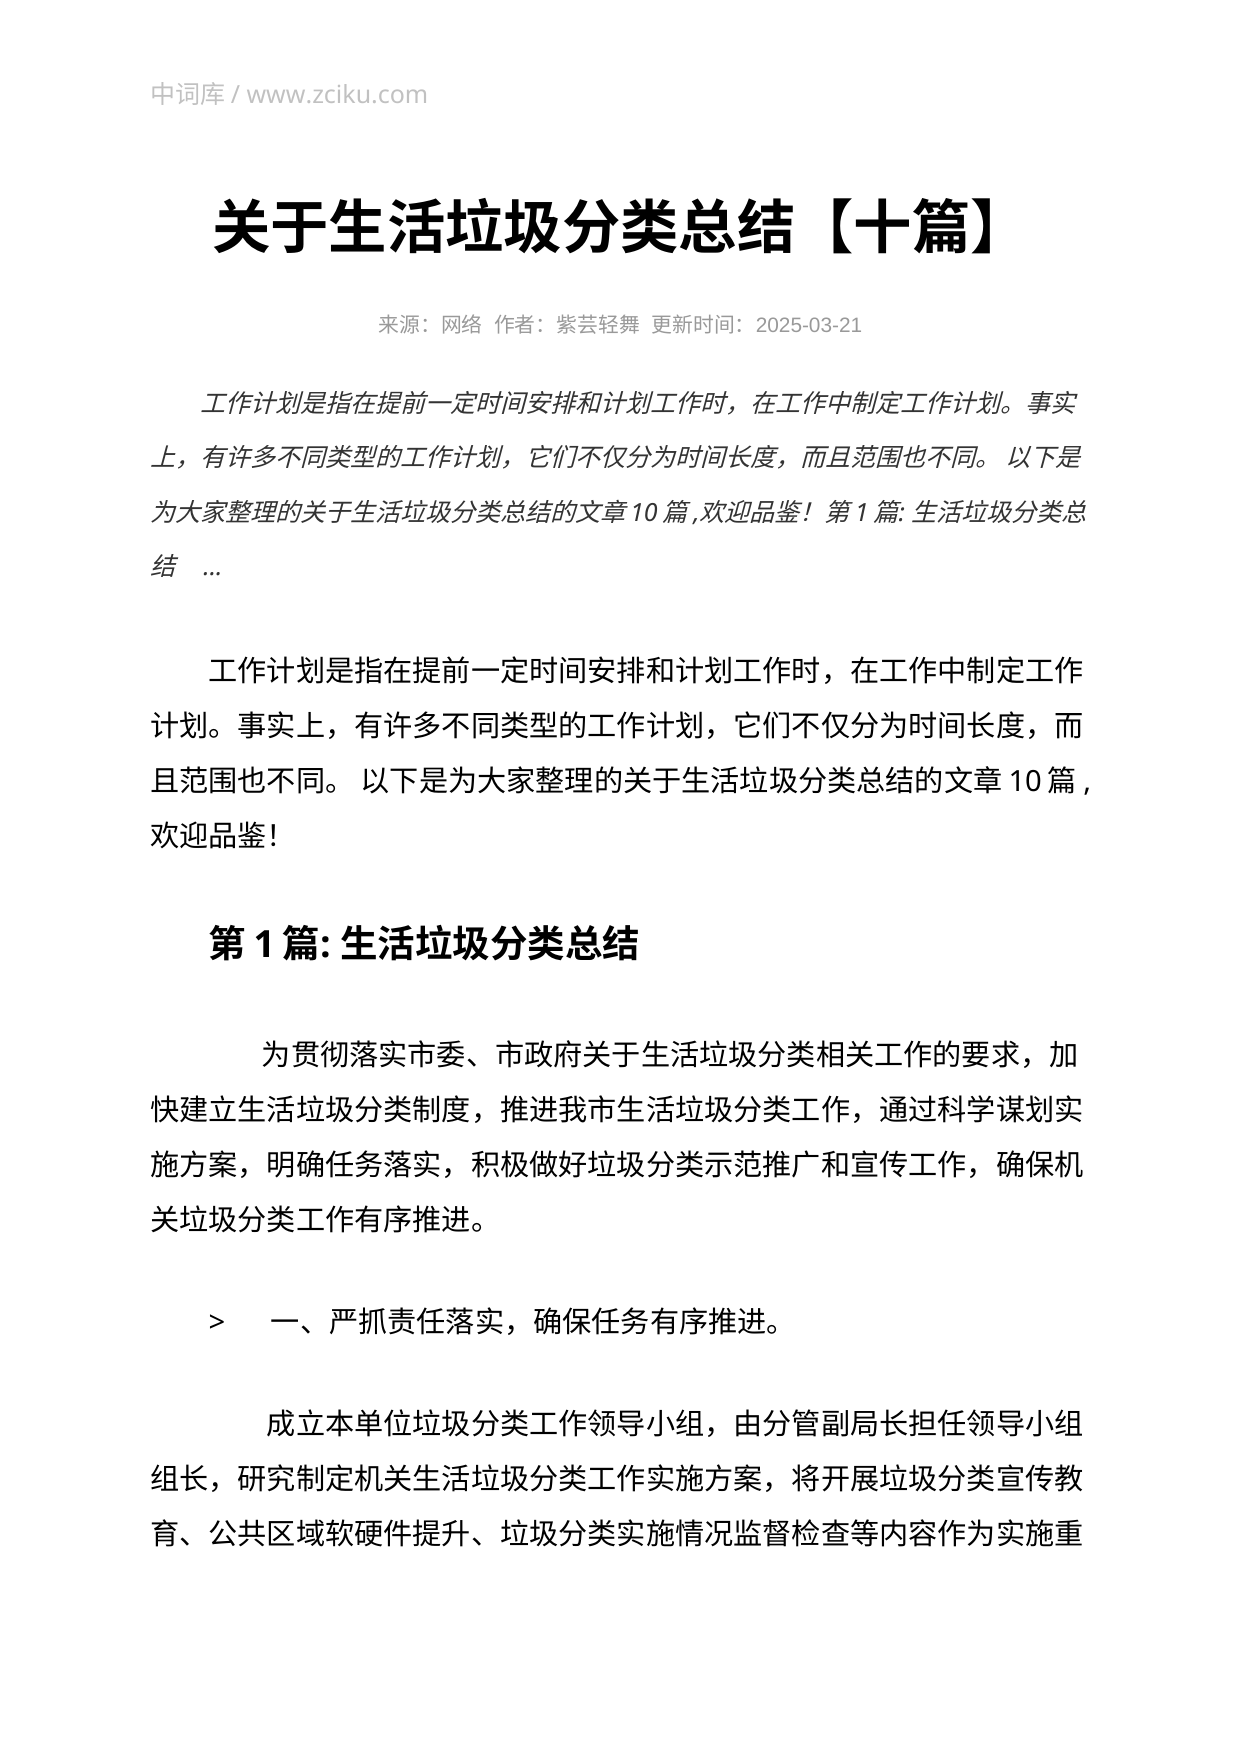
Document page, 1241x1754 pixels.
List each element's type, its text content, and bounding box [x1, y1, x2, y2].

text 来源：网络 作者：紫芸轻舞 更新时间：2025-03-21 [150, 313, 1090, 337]
subtitle 关于生活垃圾分类总结【十篇】 [150, 181, 1090, 266]
text 为贯彻落实市委、市政府关于生活垃圾分类相关工作的要求，加快建立生活垃圾分类制度，推进我市生活垃圾分类工作，通过科学谋划实施方案，明确任务落实，积极做好垃圾分类示范推广和宣传工作，确保机关垃圾分类工作有序推进。 [150, 1032, 1090, 1239]
text 工作计划是指在提前一定时间安排和计划工作时，在工作中制定工作计划。事实上，有许多不同类型的工作计划，它们不仅分为时间长度，而且范围也不同。 以下是为大家整理的关于生活垃圾分类总结的文章10篇 ,欢迎品鉴！ [150, 648, 1090, 855]
text > 一、严抓责任落实，确保任务有序推进。 [150, 1298, 1090, 1341]
text 第1篇: 生活垃圾分类总结 [150, 914, 1090, 969]
text 工作计划是指在提前一定时间安排和计划工作时，在工作中制定工作计划。事实上，有许多不同类型的工作计划，它们不仅分为时间长度，而且范围也不同。 以下是为大家整理的关于生活垃圾分类总结的文章10篇 ,欢迎品鉴！第1篇: 生活垃圾分类总结 ... [150, 383, 1090, 583]
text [150, 1401, 1090, 1553]
